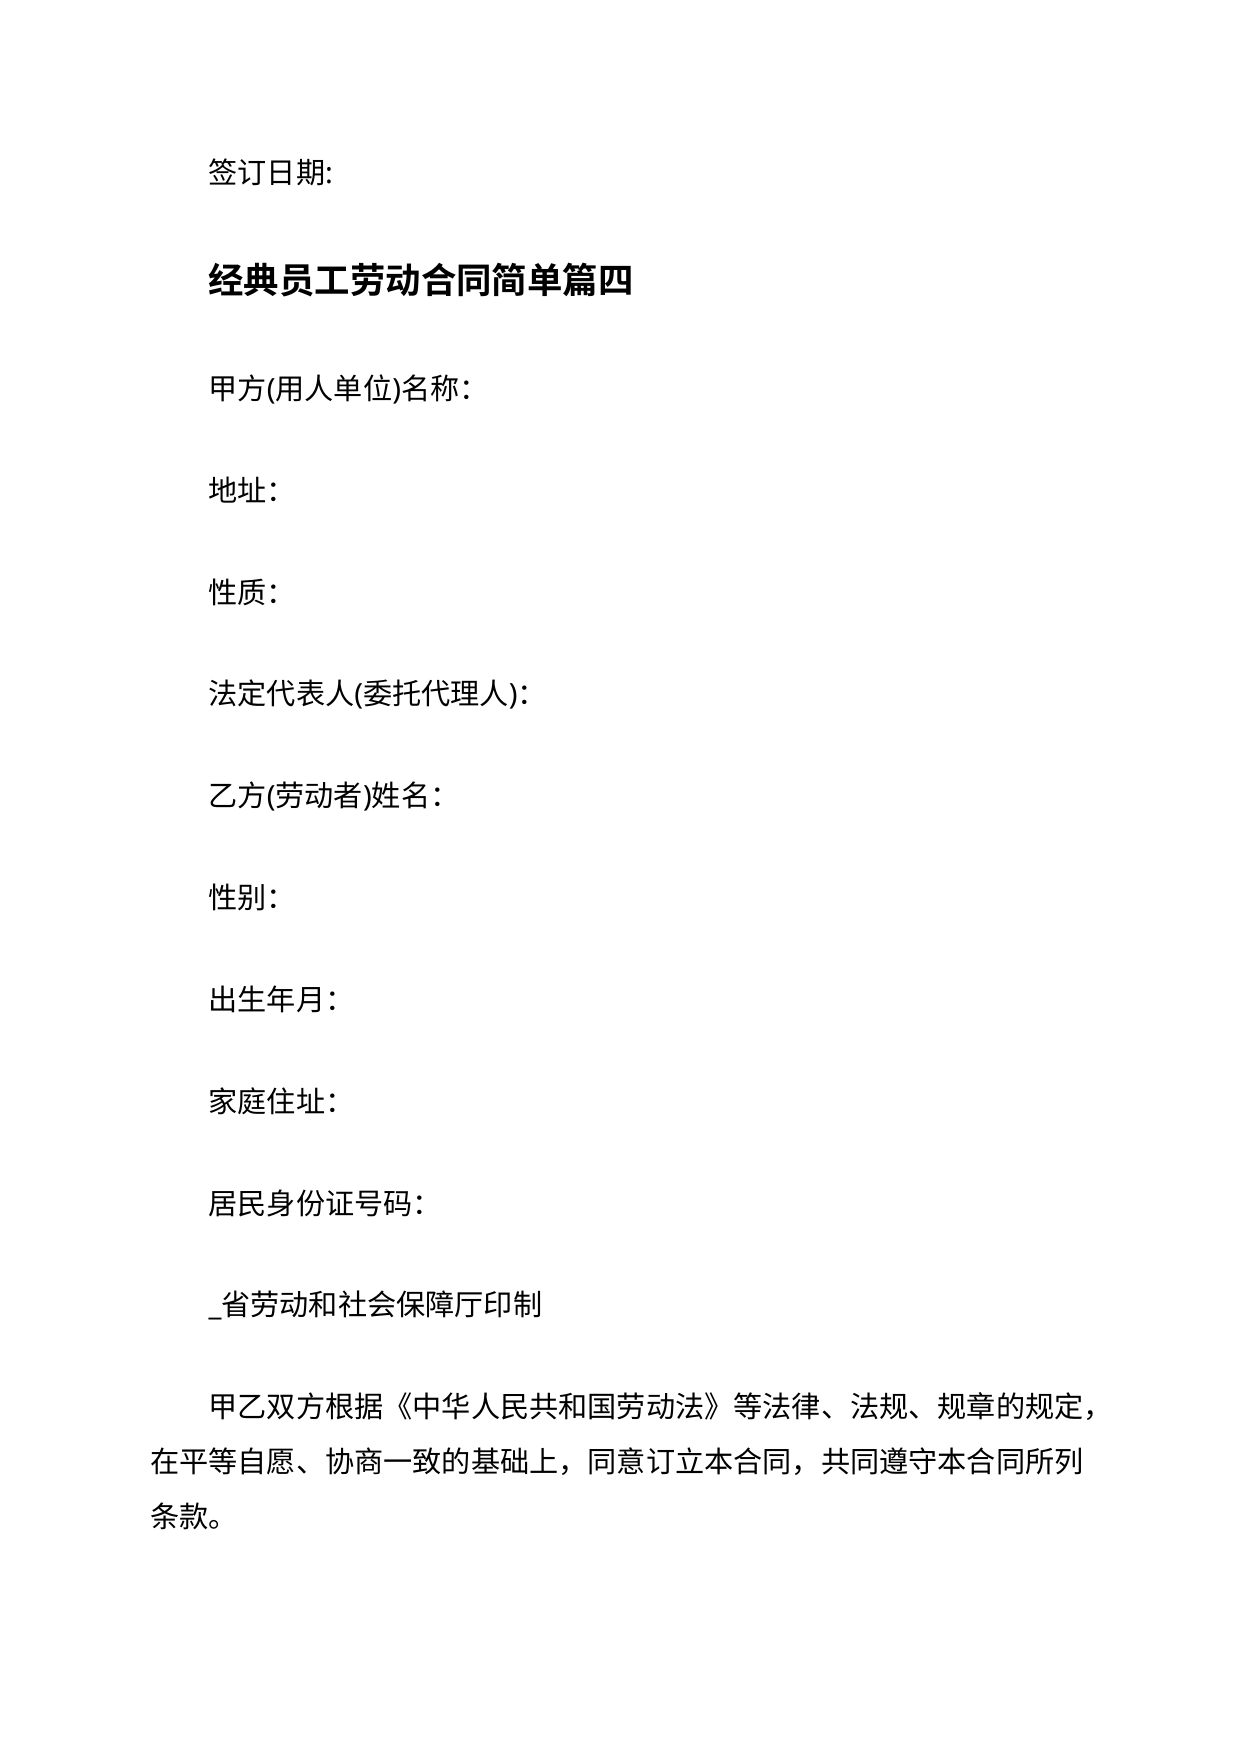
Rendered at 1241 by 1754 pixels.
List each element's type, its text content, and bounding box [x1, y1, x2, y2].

text 性别： [150, 875, 1090, 917]
text 出生年月： [150, 977, 1090, 1019]
text 甲乙双方根据《中华人民共和国劳动法》等法律、法规、规章的规定，在平等自愿、协商一致的基础上，同意订立本合同，共同遵守本合同所列条款。 [150, 1384, 1090, 1536]
text 签订日期: [150, 150, 1090, 192]
text _省劳动和社会保障厅印制 [150, 1282, 1090, 1324]
text 性质： [150, 569, 1090, 611]
text 乙方(劳动者)姓名： [150, 773, 1090, 815]
text 法定代表人(委托代理人)： [150, 671, 1090, 713]
text 家庭住址： [150, 1078, 1090, 1121]
text 地址： [150, 467, 1090, 510]
text 居民身份证号码： [150, 1180, 1090, 1222]
text 经典员工劳动合同简单篇四 [150, 252, 1090, 303]
text 甲方(用人单位)名称： [150, 365, 1090, 408]
